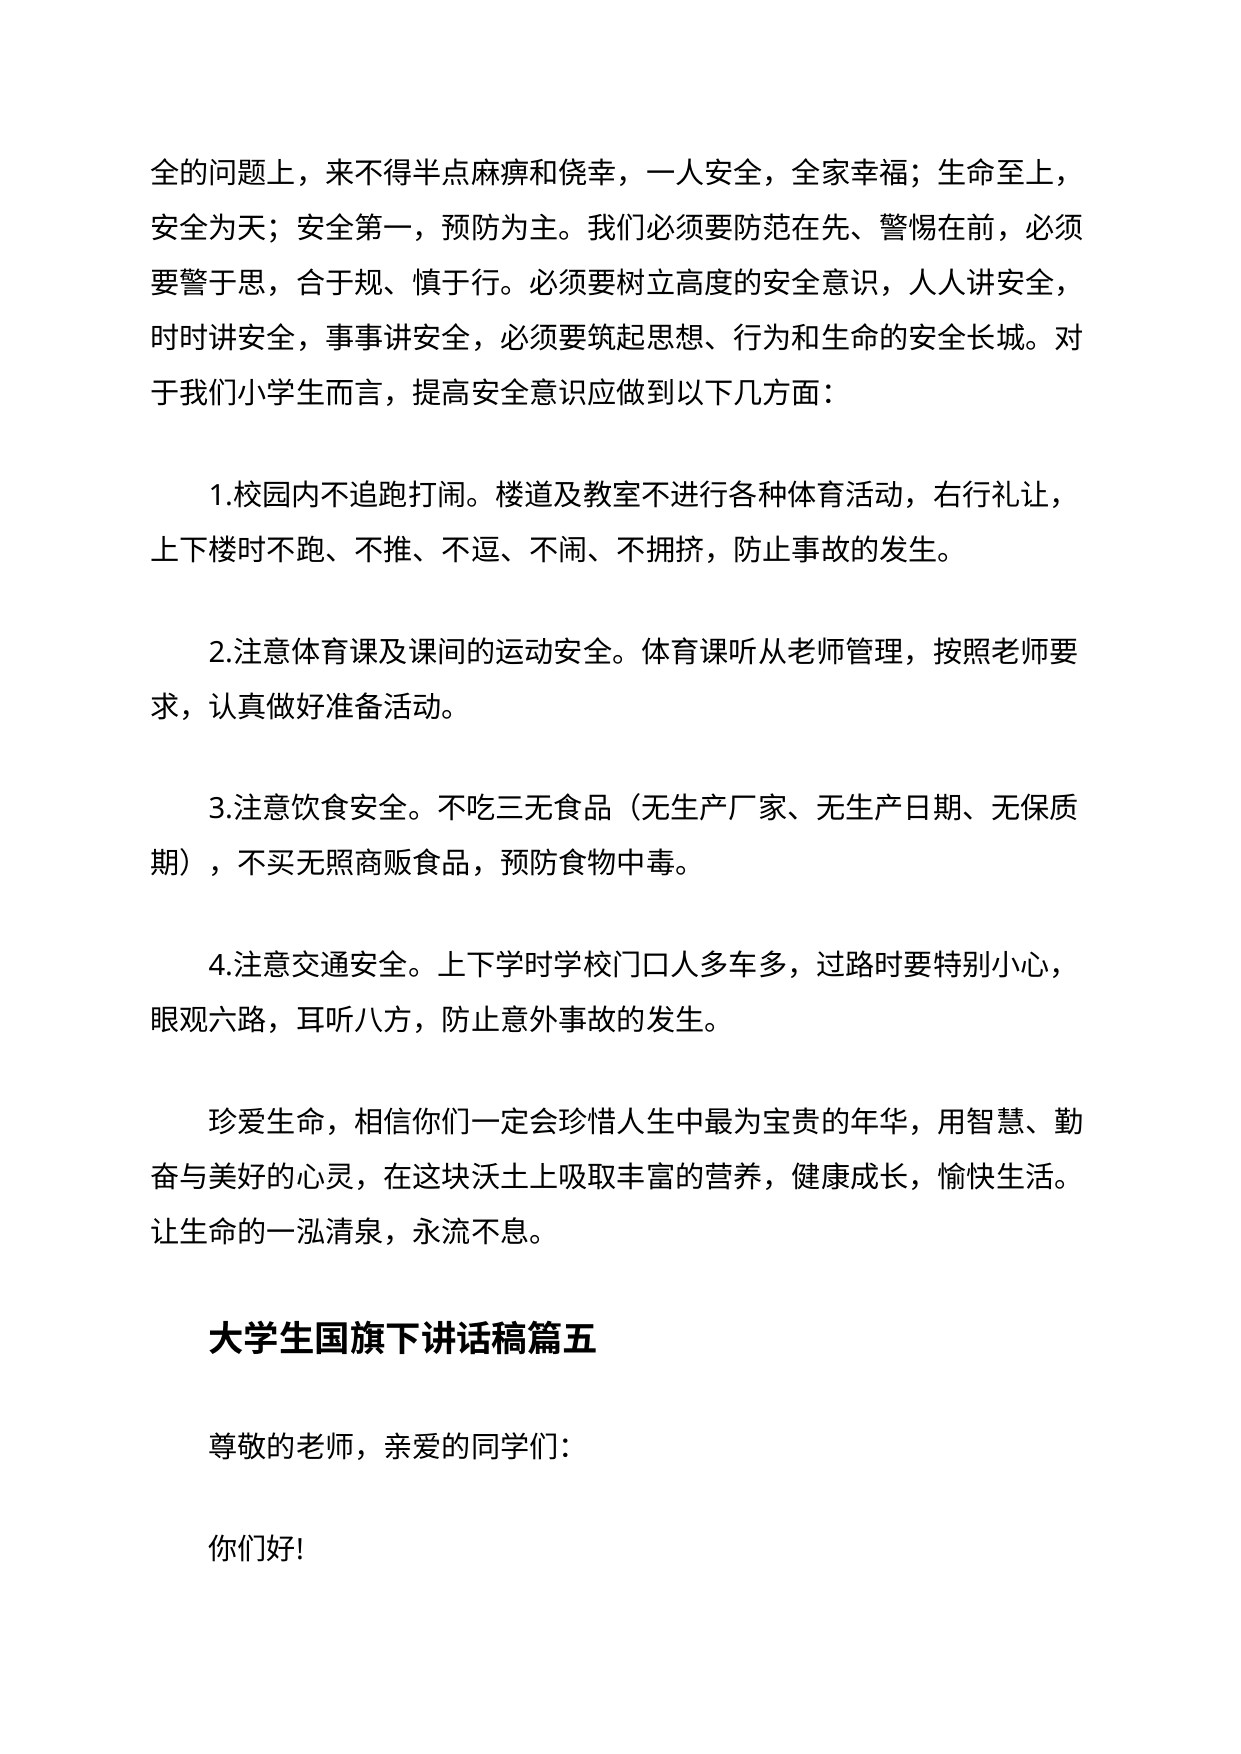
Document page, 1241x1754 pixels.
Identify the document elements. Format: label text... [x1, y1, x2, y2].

text 尊敬的老师，亲爱的同学们： [150, 1423, 1090, 1466]
text 1.校园内不追跑打闹。楼道及教室不进行各种体育活动，右行礼让，上下楼时不跑、不推、不逗、不闹、不拥挤，防止事故的发生。 [150, 471, 1090, 569]
text 4.注意交通安全。上下学时学校门口人多车多，过路时要特别小心，眼观六路，耳听八方，防止意外事故的发生。 [150, 942, 1090, 1039]
text 大学生国旗下讲话稿篇五 [150, 1310, 1090, 1361]
text 3.注意饮食安全。不吃三无食品（无生产厂家、无生产日期、无保质期），不买无照商贩食品，预防食物中毒。 [150, 785, 1090, 882]
text 珍爱生命，相信你们一定会珍惜人生中最为宝贵的年华，用智慧、勤奋与美好的心灵，在这块沃土上吸取丰富的营养，健康成长，愉快生活。让生命的一泓清泉，永流不息。 [150, 1098, 1090, 1251]
text 2.注意体育课及课间的运动安全。体育课听从老师管理，按照老师要求，认真做好准备活动。 [150, 628, 1090, 725]
text 你们好! [150, 1525, 1090, 1568]
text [150, 150, 1090, 412]
